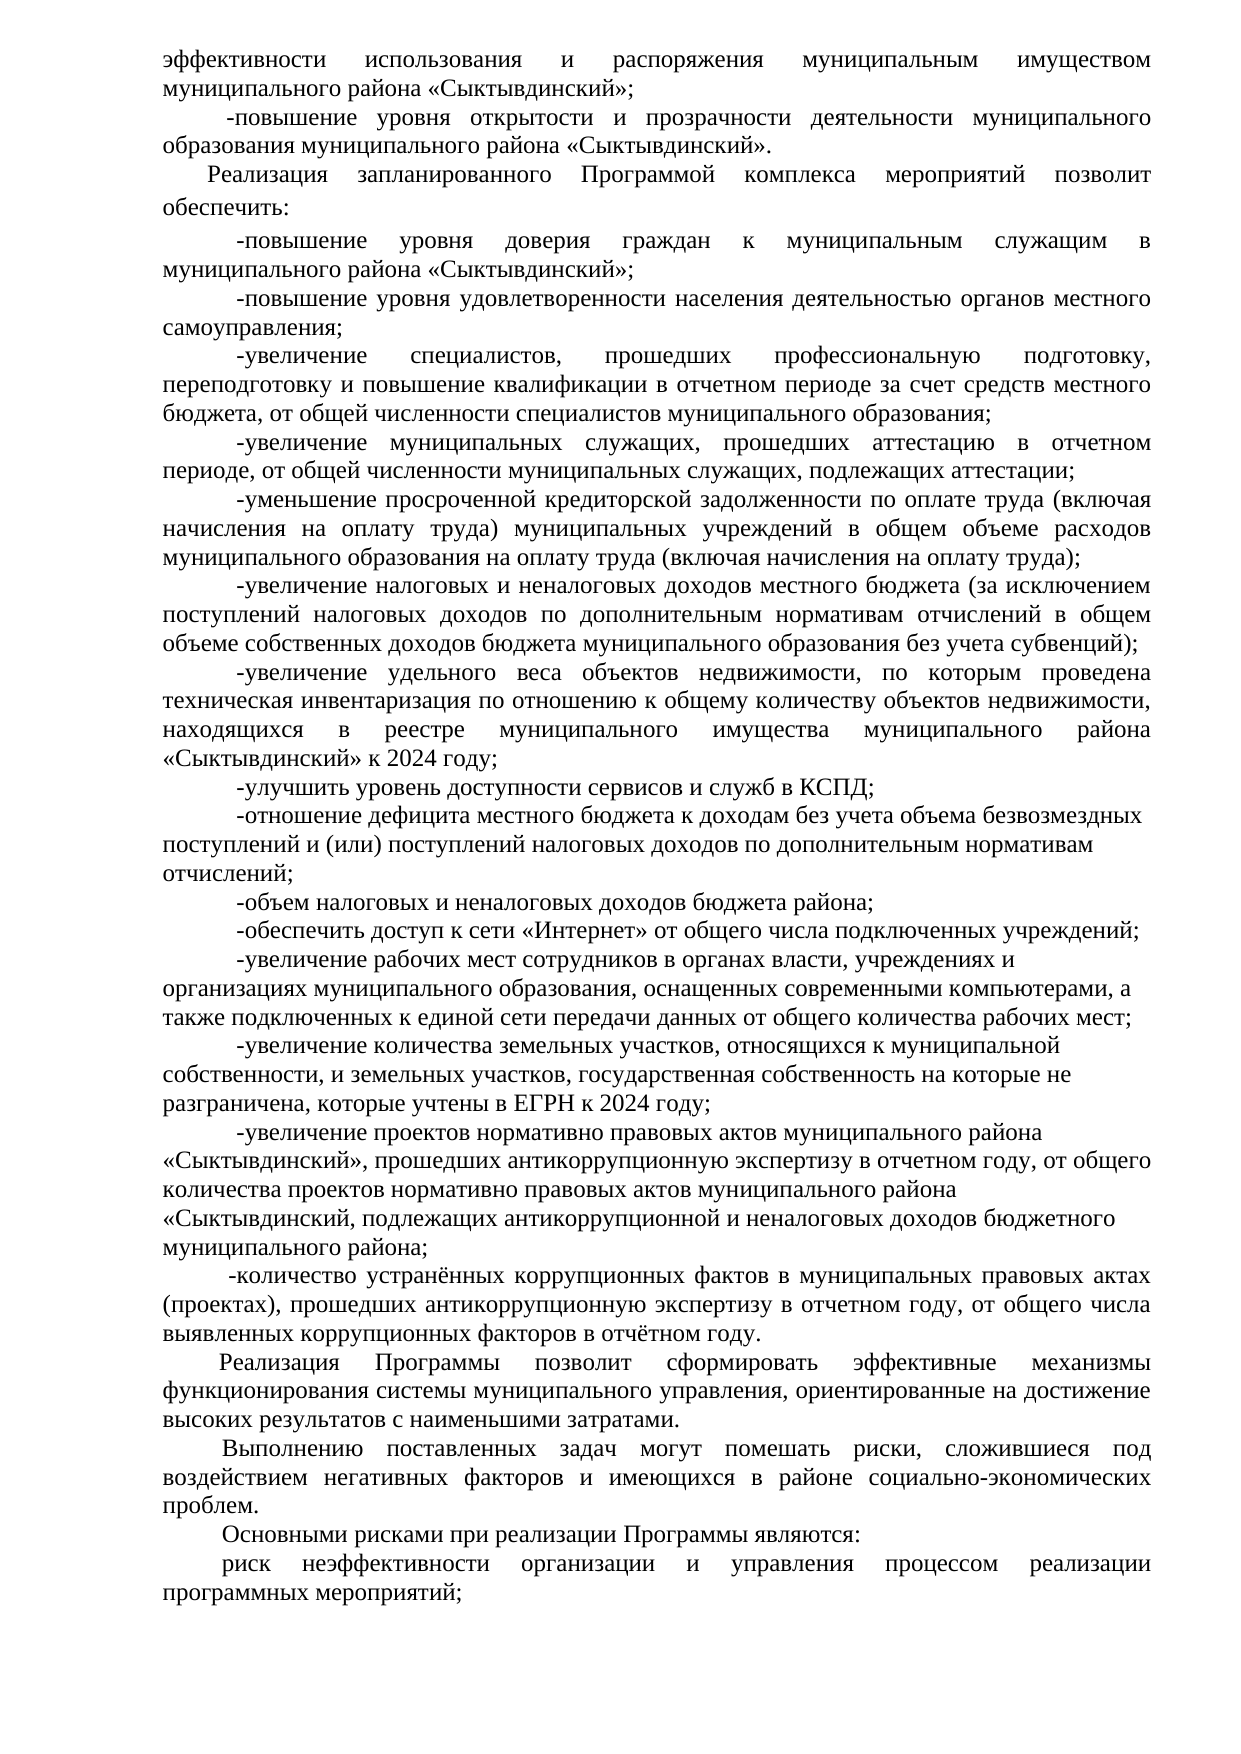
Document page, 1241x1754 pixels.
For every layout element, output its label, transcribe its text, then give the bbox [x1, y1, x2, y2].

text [162, 44, 1152, 102]
text -увеличение проектов нормативно правовых актов муниципального района «Сыктывдинский», прошедших антикоррупционную экспертизу в отчетном году, от общего количества проектов нормативно правовых актов муниципального района «Сыктывдинский, подлежащих антикоррупционной и неналоговых доходов бюджетного муниципального района; [162, 1117, 1152, 1260]
text -объем налоговых и неналоговых доходов бюджета района; [162, 887, 1152, 915]
text -уменьшение просроченной кредиторской задолженности по оплате труда (включая начисления на оплату труда) муниципальных учреждений в общем объеме расходов муниципального образования на оплату труда (включая начисления на оплату труда); [162, 484, 1152, 570]
text Реализация Программы позволит сформировать эффективные механизмы функционирования системы муниципального управления, ориентированные на достижение высоких результатов с наименьшими затратами. [162, 1347, 1152, 1433]
text -увеличение специалистов, прошедших профессиональную подготовку, переподготовку и повышение квалификации в отчетном периоде за счет средств местного бюджета, от общей численности специалистов муниципального образования; [162, 340, 1152, 427]
text -увеличение количества земельных участков, относящихся к муниципальной собственности, и земельных участков, государственная собственность на которые не разграничена, которые учтены в ЕГРН к 2024 году; [162, 1030, 1152, 1117]
text -отношение дефицита местного бюджета к доходам без учета объема безвозмездных поступлений и (или) поступлений налоговых доходов по дополнительным нормативам отчислений; [162, 800, 1152, 887]
text -увеличение муниципальных служащих, прошедших аттестацию в отчетном периоде, от общей численности муниципальных служащих, подлежащих аттестации; [162, 427, 1152, 484]
text -увеличение налоговых и неналоговых доходов местного бюджета (за исключением поступлений налоговых доходов по дополнительным нормативам отчислений в общем объеме собственных доходов бюджета муниципального образования без учета субвенций); [162, 570, 1152, 657]
text риск неэффективности организации и управления процессом реализации программных мероприятий; [162, 1548, 1152, 1605]
text -повышение уровня доверия граждан к муниципальным служащим в муниципального района «Сыктывдинский»; [162, 225, 1152, 283]
text -улучшить уровень доступности сервисов и служб в КСПД; [162, 772, 1152, 800]
text -увеличение рабочих мест сотрудников в органах власти, учреждениях и организациях муниципального образования, оснащенных современными компьютерами, а также подключенных к единой сети передачи данных от общего количества рабочих мест; [162, 944, 1152, 1030]
text -повышение уровня удовлетворенности населения деятельностью органов местного самоуправления; [162, 283, 1152, 340]
list Реализация запланированного Программой комплекса мероприятий позволит обеспечить: [162, 159, 1152, 221]
text -увеличение удельного веса объектов недвижимости, по которым проведена техническая инвентаризация по отношению к общему количеству объектов недвижимости, находящихся в реестре муниципального имущества муниципального района «Сыктывдинский» к 2024 году; [162, 657, 1152, 772]
list -повышение уровня открытости и прозрачности деятельности муниципального образования муниципального района «Сыктывдинский». [162, 102, 1152, 159]
text -обеспечить доступ к сети «Интернет» от общего числа подключенных учреждений; [162, 915, 1152, 944]
text -количество устранённых коррупционных фактов в муниципальных правовых актах (проектах), прошедших антикоррупционную экспертизу в отчетном году, от общего числа выявленных коррупционных факторов в отчётном году. [162, 1260, 1152, 1347]
text Выполнению поставленных задач могут помешать риски, сложившиеся под воздействием негативных факторов и имеющихся в районе социально-экономических проблем. [162, 1433, 1152, 1519]
text Основными рисками при реализации Программы являются: [162, 1519, 1152, 1548]
